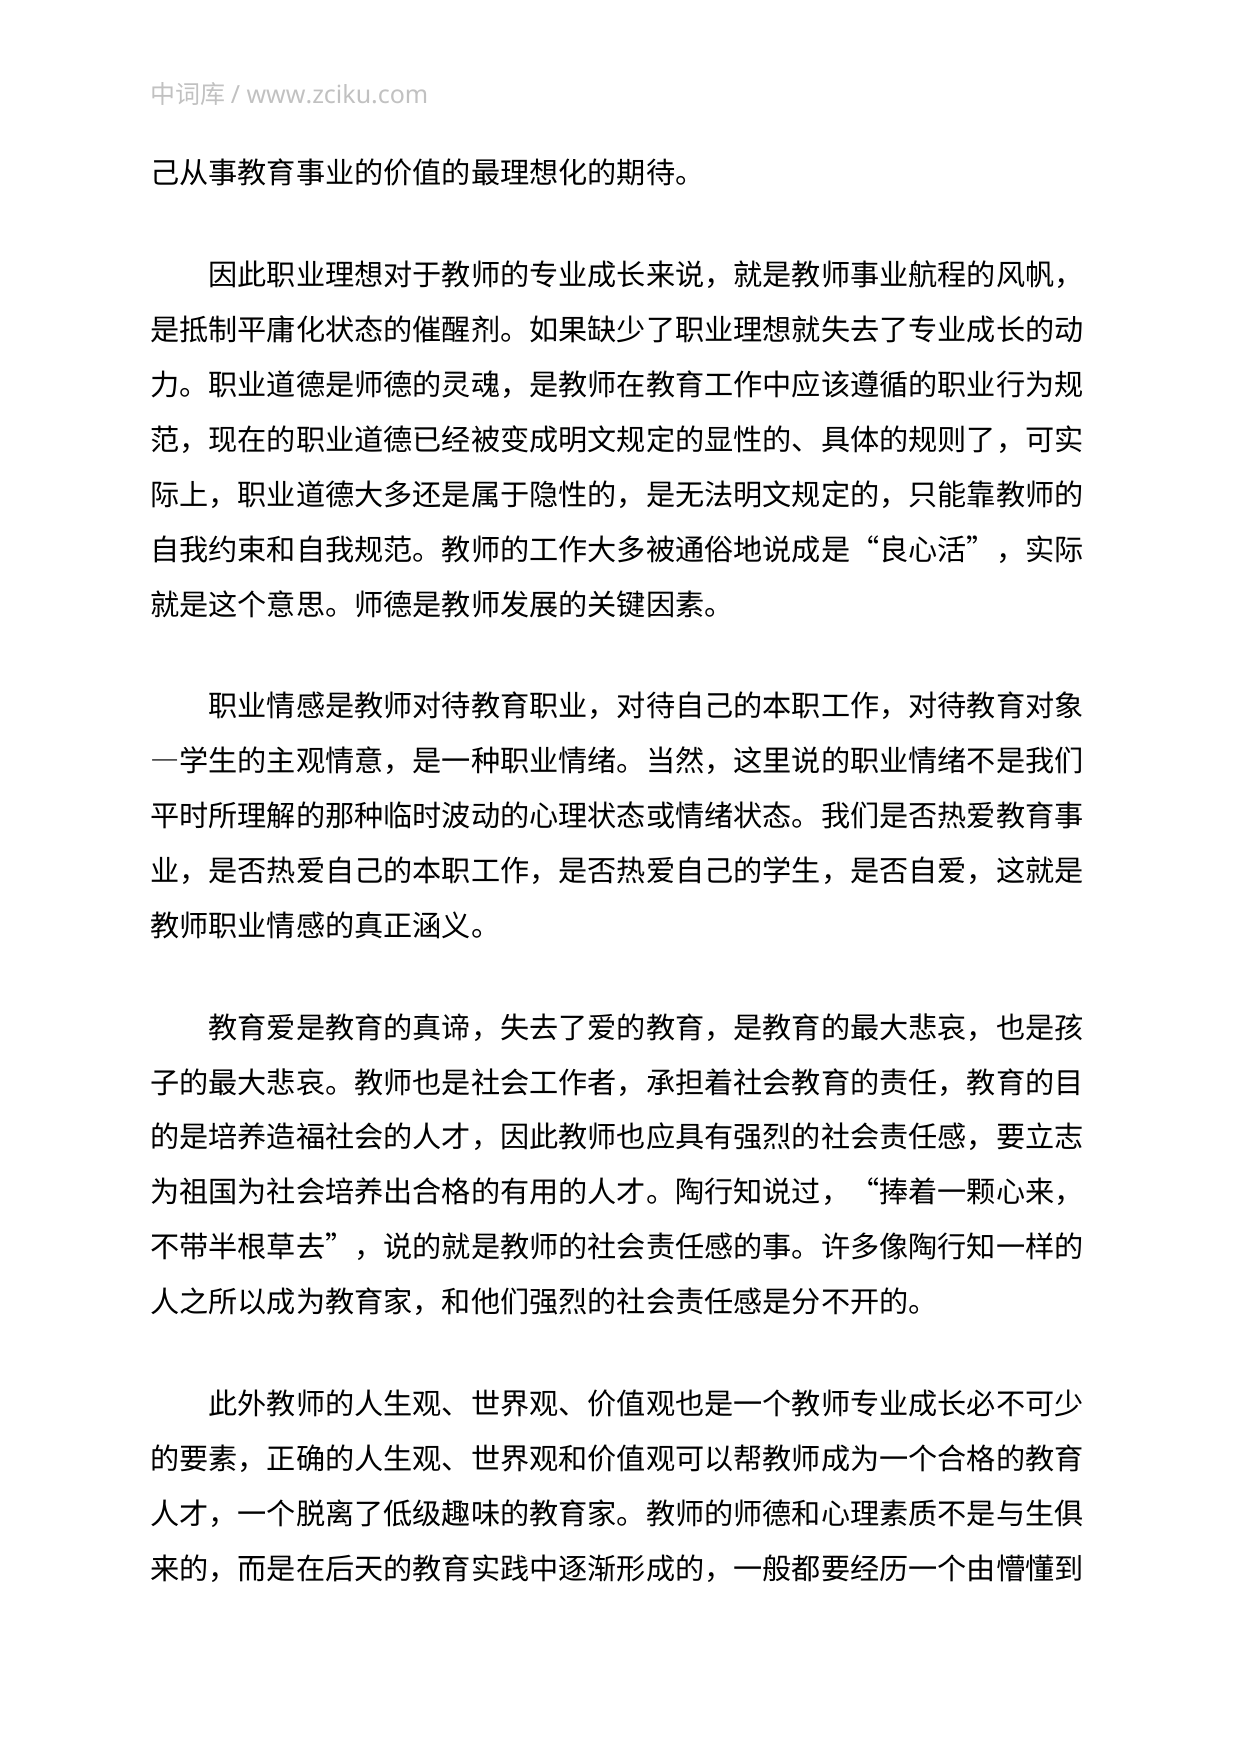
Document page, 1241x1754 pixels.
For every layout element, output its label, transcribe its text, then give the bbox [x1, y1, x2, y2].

text 教育爱是教育的真谛，失去了爱的教育，是教育的最大悲哀，也是孩子的最大悲哀。教师也是社会工作者，承担着社会教育的责任，教育的目的是培养造福社会的人才，因此教师也应具有强烈的社会责任感，要立志为祖国为社会培养出合格的有用的人才。陶行知说过，“捧着一颗心来，不带半根草去”，说的就是教师的社会责任感的事。许多像陶行知一样的人之所以成为教育家，和他们强烈的社会责任感是分不开的。 [150, 1004, 1090, 1321]
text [150, 150, 1090, 192]
text 因此职业理想对于教师的专业成长来说，就是教师事业航程的风帆，是抵制平庸化状态的催醒剂。如果缺少了职业理想就失去了专业成长的动力。职业道德是师德的灵魂，是教师在教育工作中应该遵循的职业行为规范，现在的职业道德已经被变成明文规定的显性的、具体的规则了，可实际上，职业道德大多还是属于隐性的，是无法明文规定的，只能靠教师的自我约束和自我规范。教师的工作大多被通俗地说成是“良心活”，实际就是这个意思。师德是教师发展的关键因素。 [150, 252, 1090, 623]
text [150, 1381, 1090, 1587]
text 职业情感是教师对待教育职业，对待自己的本职工作，对待教育对象—学生的主观情意，是一种职业情绪。当然，这里说的职业情绪不是我们平时所理解的那种临时波动的心理状态或情绪状态。我们是否热爱教育事业，是否热爱自己的本职工作，是否热爱自己的学生，是否自爱，这就是教师职业情感的真正涵义。 [150, 683, 1090, 945]
